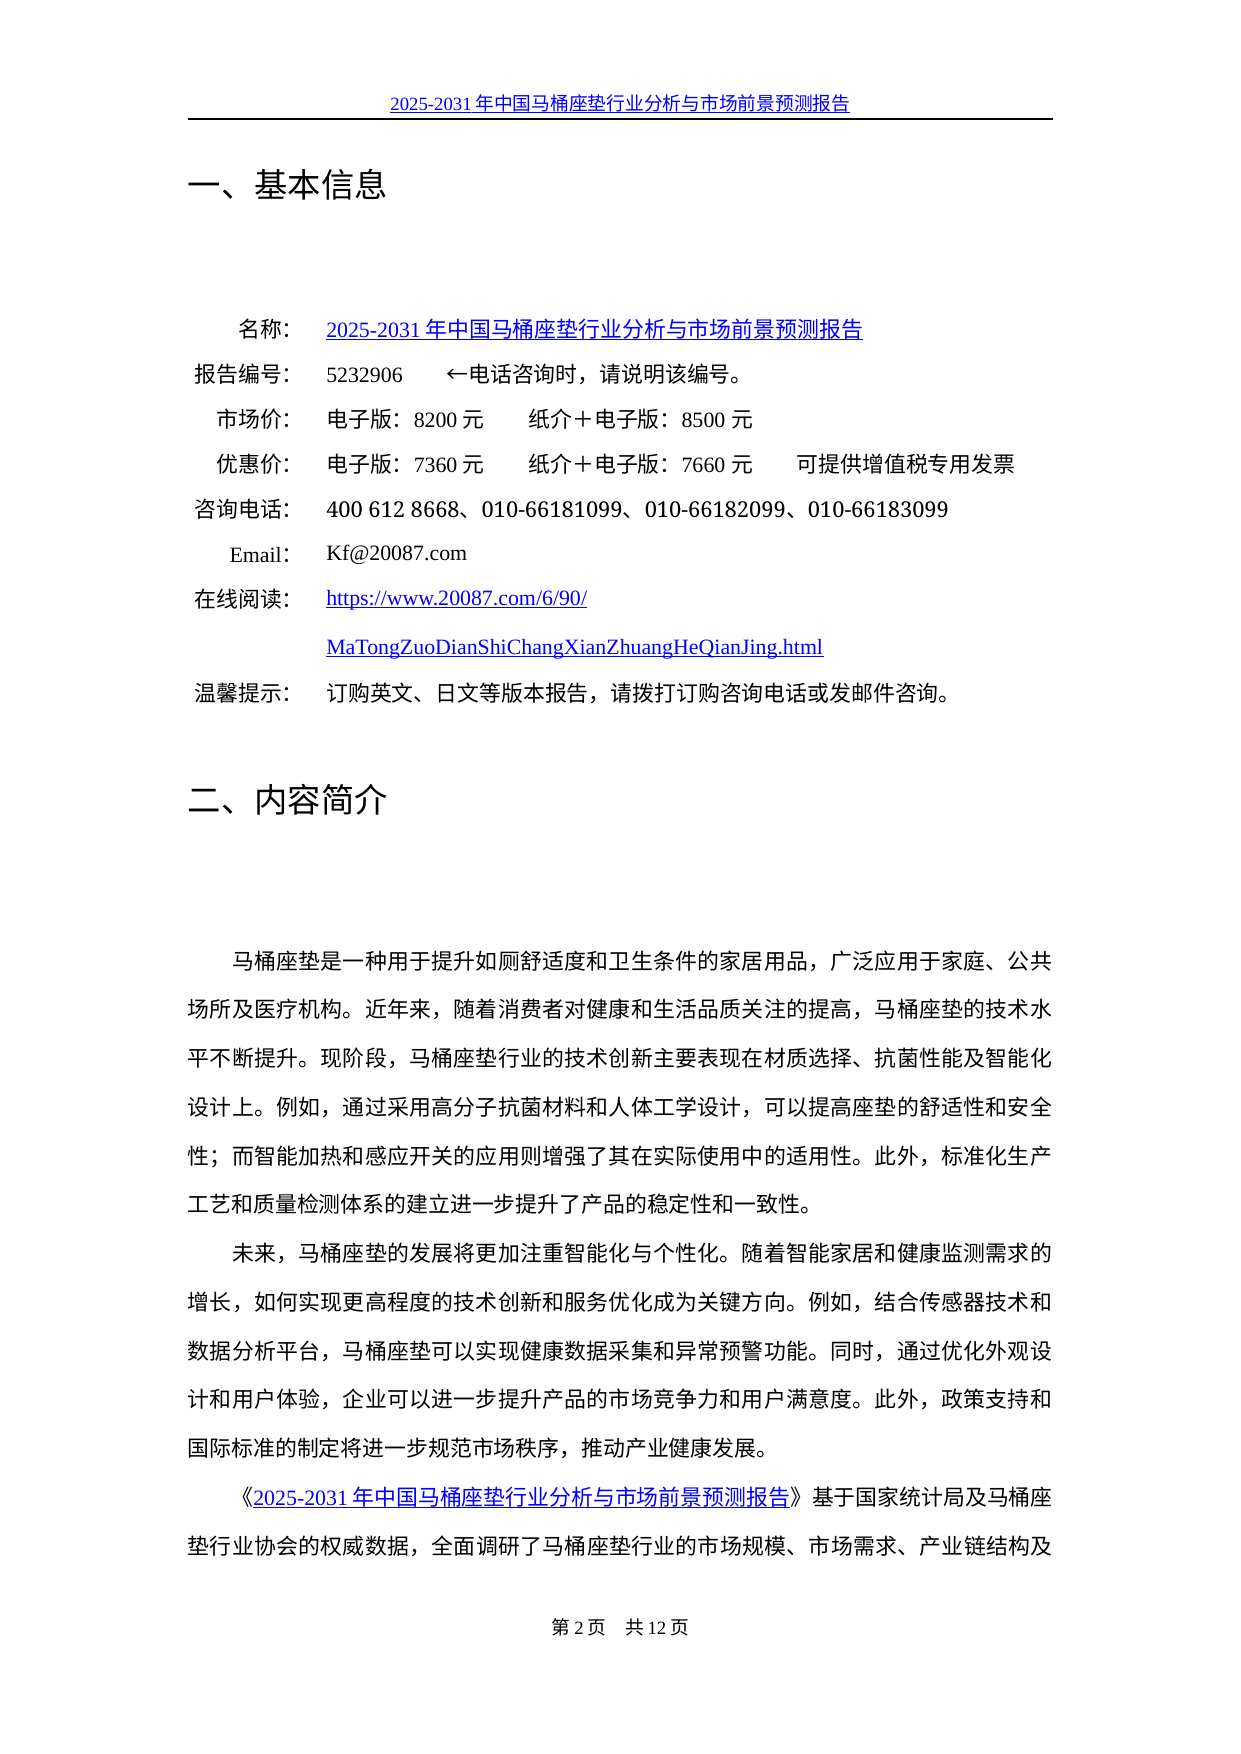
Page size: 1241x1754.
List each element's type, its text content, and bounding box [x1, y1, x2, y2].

table_header 2025-2031年中国马桶座垫行业分析与市场前景预测报告 [315, 312, 1073, 357]
table_cell 在线阅读： [167, 582, 315, 675]
table_cell 报告编号： [167, 357, 315, 402]
table_cell Email： [167, 537, 315, 582]
table_cell Kf@20087.com [315, 537, 1073, 582]
table_cell 订购英文、日文等版本报告，请拨打订购咨询电话或发邮件咨询。 [315, 675, 1073, 720]
title 二、内容简介 [187, 766, 1053, 831]
table_cell 温馨提示： [167, 675, 315, 720]
table_cell 400 612 8668、010-66181099、010-66182099、010-66183099 [315, 492, 1073, 537]
table_header 名称： [167, 312, 315, 357]
table_cell 电子版：7360 元 纸介＋电子版：7660 元 可提供增值税专用发票 [315, 447, 1073, 492]
table_cell [315, 582, 1073, 675]
table_cell 咨询电话： [167, 492, 315, 537]
table_cell 电子版：8200 元 纸介＋电子版：8500 元 [315, 402, 1073, 447]
table_cell 5232906 ←电话咨询时，请说明该编号。 [315, 357, 1073, 402]
table_cell 优惠价： [167, 447, 315, 492]
table_cell 市场价： [167, 402, 315, 447]
title 一、基本信息 [187, 150, 1053, 215]
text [187, 943, 1053, 1561]
